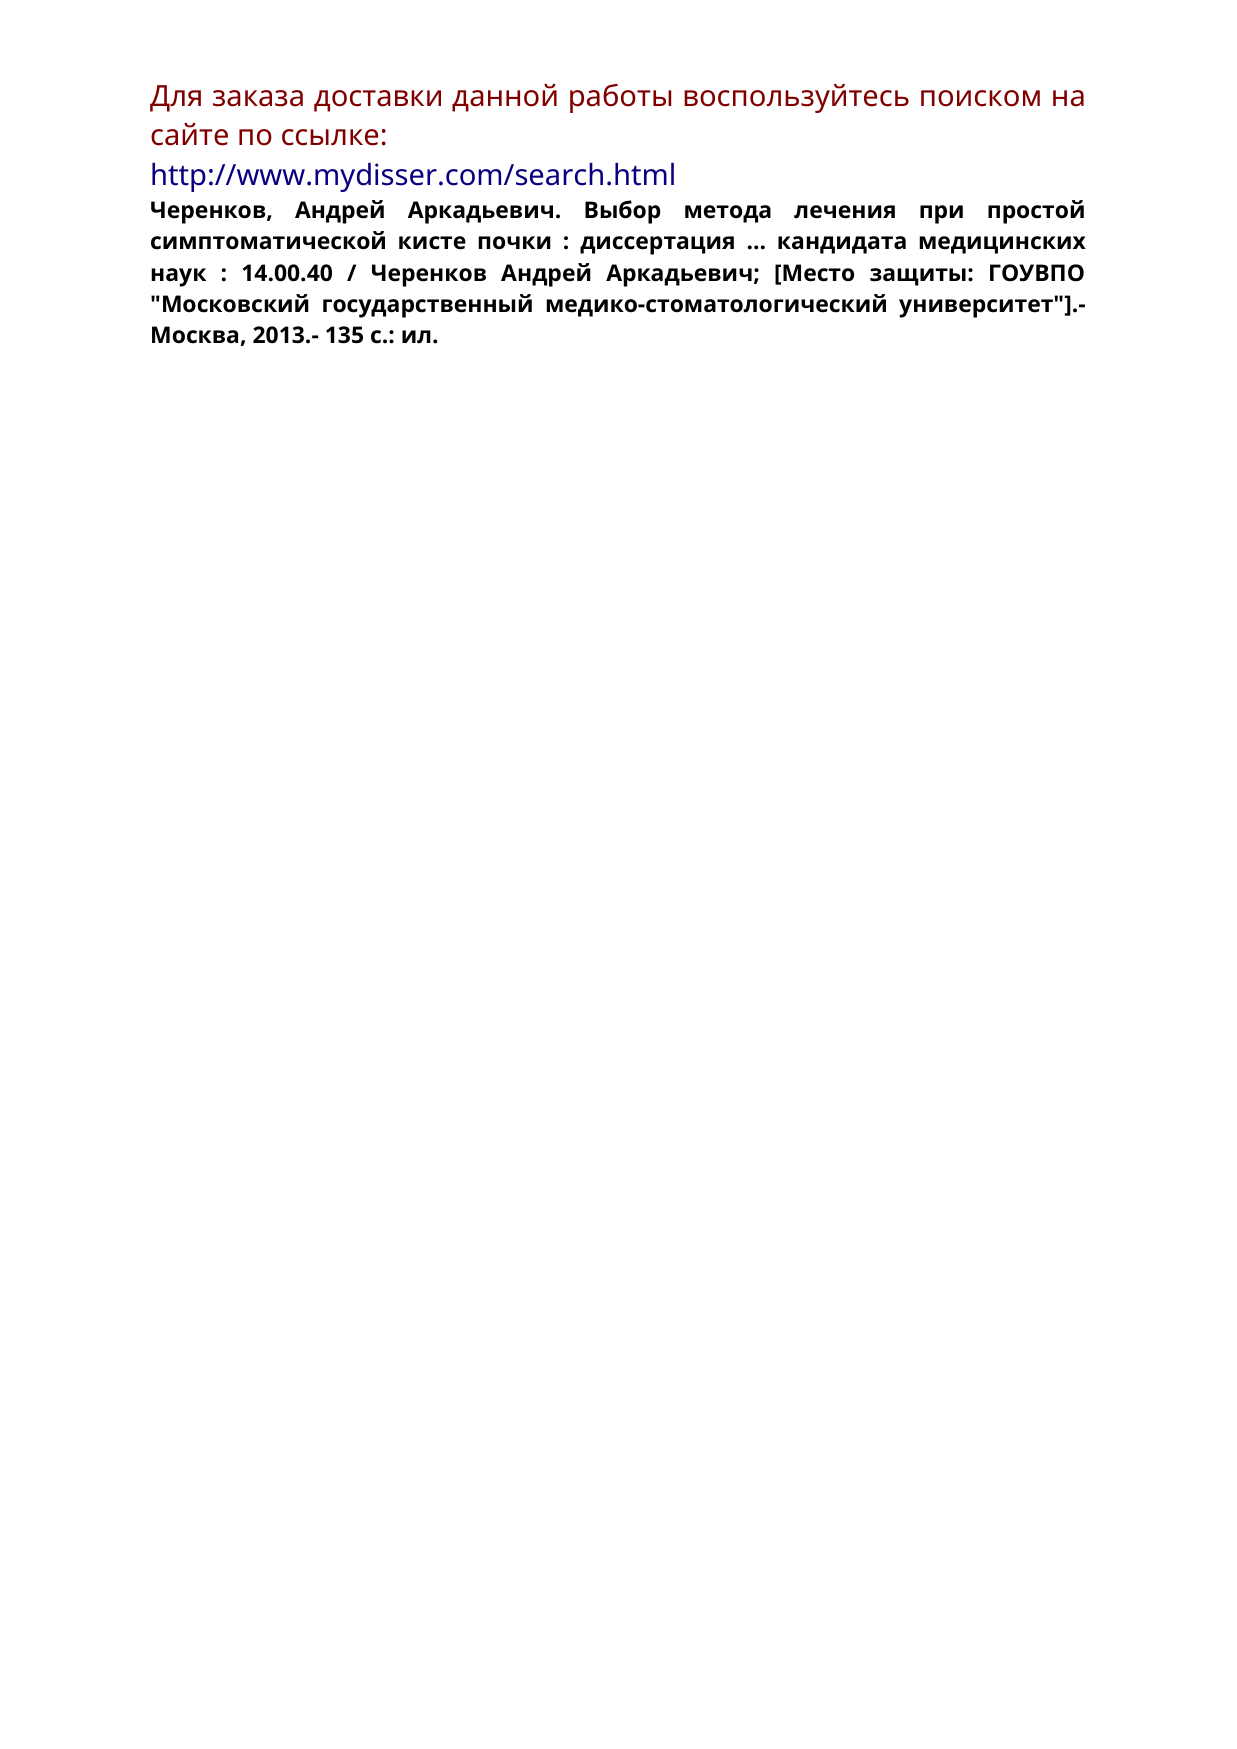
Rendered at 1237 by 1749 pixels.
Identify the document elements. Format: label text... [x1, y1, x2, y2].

text Черенков, Андрей Аркадьевич. Выбор метода лечения при простой симптоматической кисте почки : диссертация ... кандидата медицинских наук : 14.00.40 / Черенков Андрей Аркадьевич; [Место защиты: ГОУВПО "Московский государственный медико-стоматологический университет"].- Москва, 2013.- 135 с.: ил. [150, 194, 1086, 350]
